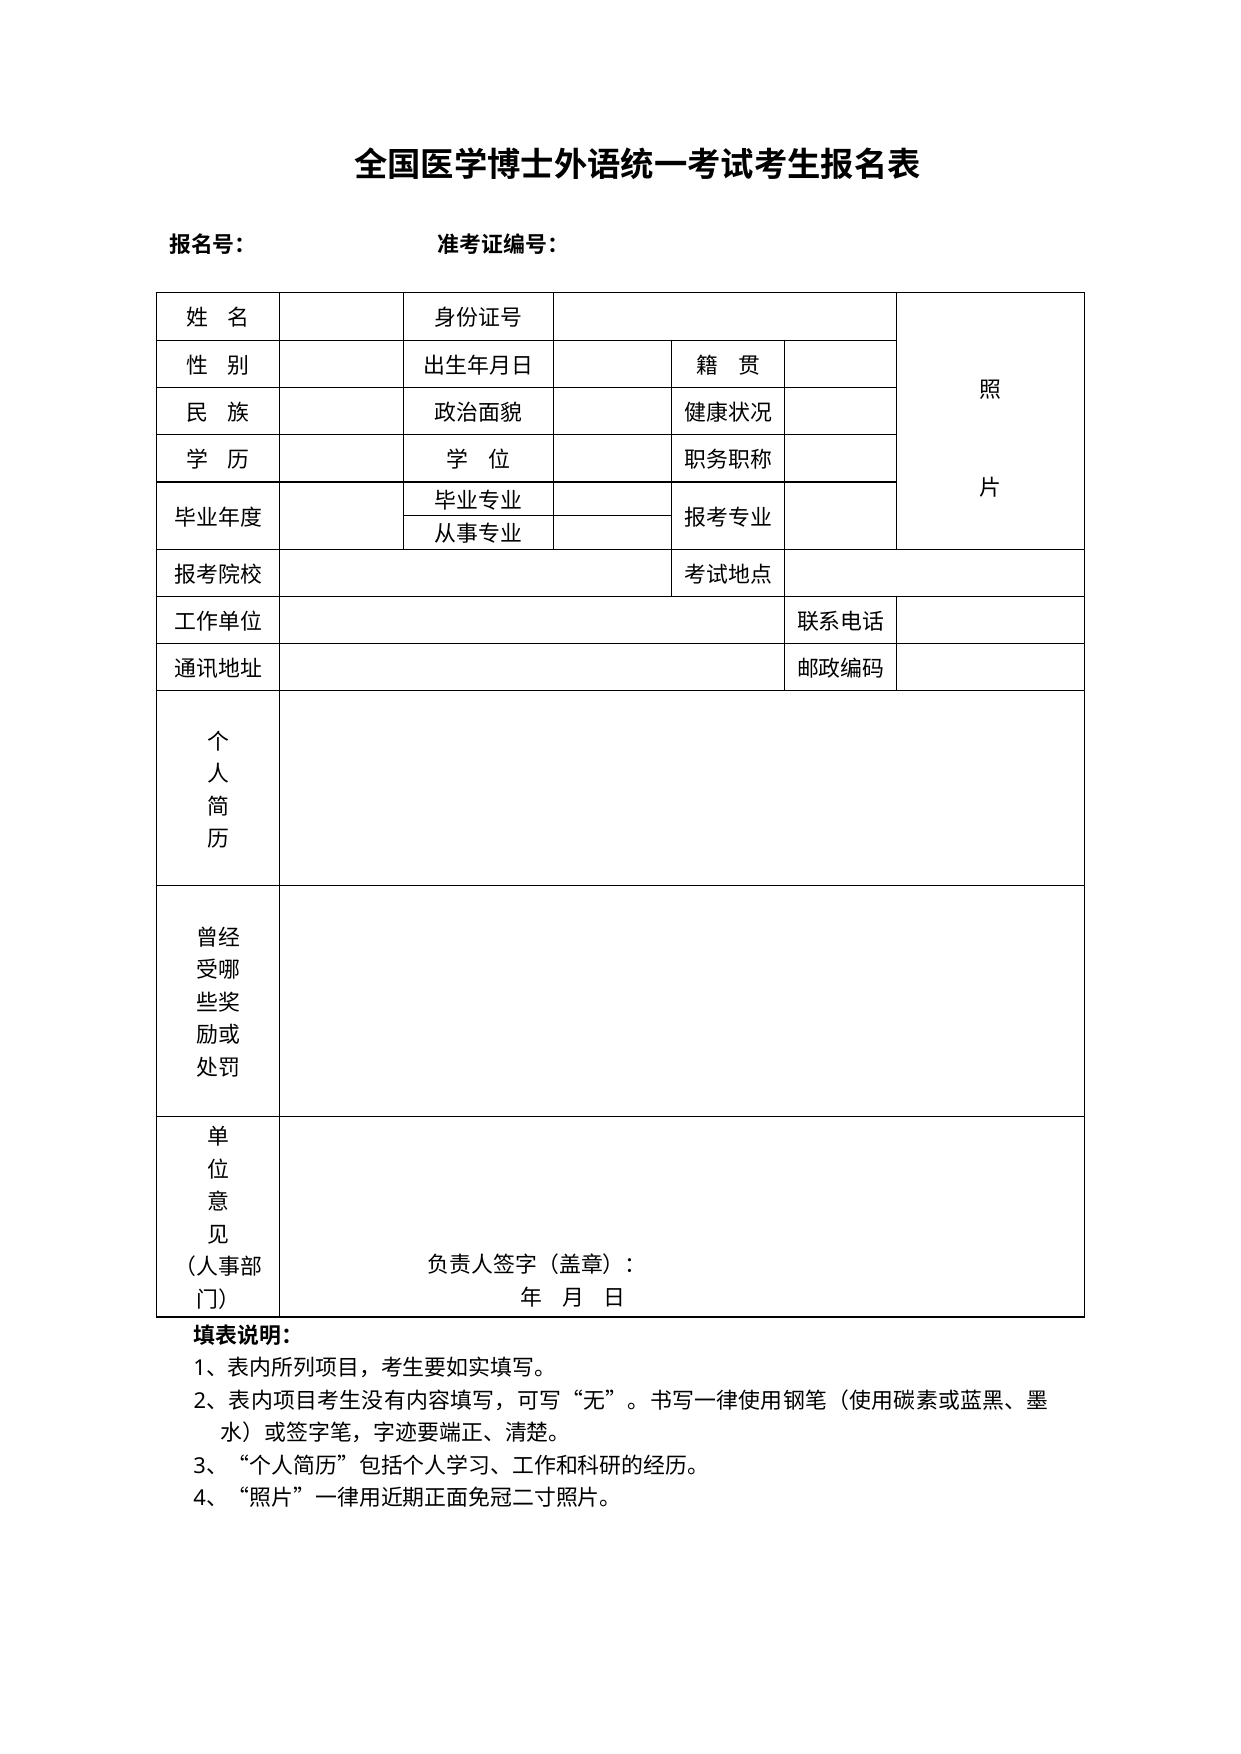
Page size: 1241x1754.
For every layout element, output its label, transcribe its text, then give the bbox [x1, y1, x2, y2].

table_cell 工作单位 [157, 597, 279, 643]
table_cell [280, 644, 784, 690]
table_cell 考试地点 [672, 550, 784, 596]
table_cell 民 族 [157, 388, 279, 434]
table_cell [280, 886, 1084, 1116]
table_cell [280, 435, 403, 481]
table_cell 报考专业 [672, 483, 784, 548]
table_cell [280, 341, 403, 387]
text 报名号： 准考证编号： [169, 227, 1053, 259]
table_cell [785, 435, 896, 481]
table_cell 从事专业 [404, 516, 553, 548]
table_cell [280, 691, 1084, 885]
table_cell 职务职称 [672, 435, 784, 481]
table_header 照 片 [897, 293, 1084, 548]
table_cell [554, 435, 671, 481]
table_cell 个 人 简 历 [157, 691, 279, 885]
table_cell [280, 483, 403, 548]
table_cell 学 位 [404, 435, 553, 481]
table_cell 出生年月日 [404, 341, 553, 387]
text 3、“个人简历”包括个人学习、工作和科研的经历。 [187, 1447, 1053, 1480]
text 全国医学博士外语统一考试考生报名表 [187, 129, 1053, 194]
table_cell 邮政编码 [785, 644, 896, 690]
table_cell 报考院校 [157, 550, 279, 596]
table_cell [554, 341, 671, 387]
table_cell 曾经 受哪 些奖 励或 处罚 [157, 886, 279, 1116]
table_cell [897, 597, 1084, 643]
table_cell [554, 483, 671, 515]
table_cell 健康状况 [672, 388, 784, 434]
text 填表说明： [187, 1318, 1053, 1350]
text 4、“照片”一律用近期正面免冠二寸照片。 [187, 1480, 1053, 1512]
table_header 姓 名 [157, 293, 279, 339]
table_cell [280, 550, 671, 596]
text 1、表内所列项目，考生要如实填写。 [187, 1350, 1053, 1382]
text 2、表内项目考生没有内容填写，可写“无”。书写一律使用钢笔（使用碳素或蓝黑、墨水）或签字笔，字迹要端正、清楚。 [187, 1382, 1053, 1447]
table_cell 毕业专业 [404, 483, 553, 515]
table_cell 通讯地址 [157, 644, 279, 690]
table_cell [280, 388, 403, 434]
table_cell 籍 贯 [672, 341, 784, 387]
table_cell [280, 597, 784, 643]
table_cell 毕业年度 [157, 483, 279, 548]
table_cell 政治面貌 [404, 388, 553, 434]
table_cell 联系电话 [785, 597, 896, 643]
table_header [280, 293, 403, 339]
table_cell [785, 483, 896, 548]
table_cell [785, 388, 896, 434]
table_cell 单 位 意 见 （人事部门） [157, 1117, 279, 1316]
table_cell [554, 516, 671, 548]
table_header [554, 293, 896, 339]
table_cell [785, 550, 1084, 596]
table_cell 学 历 [157, 435, 279, 481]
table_cell 性 别 [157, 341, 279, 387]
table_cell [785, 341, 896, 387]
table_cell [897, 644, 1084, 690]
table_cell 负责人签字（盖章）： 年 月 日 [280, 1117, 1084, 1316]
table_header 身份证号 [404, 293, 553, 339]
table_cell [554, 388, 671, 434]
